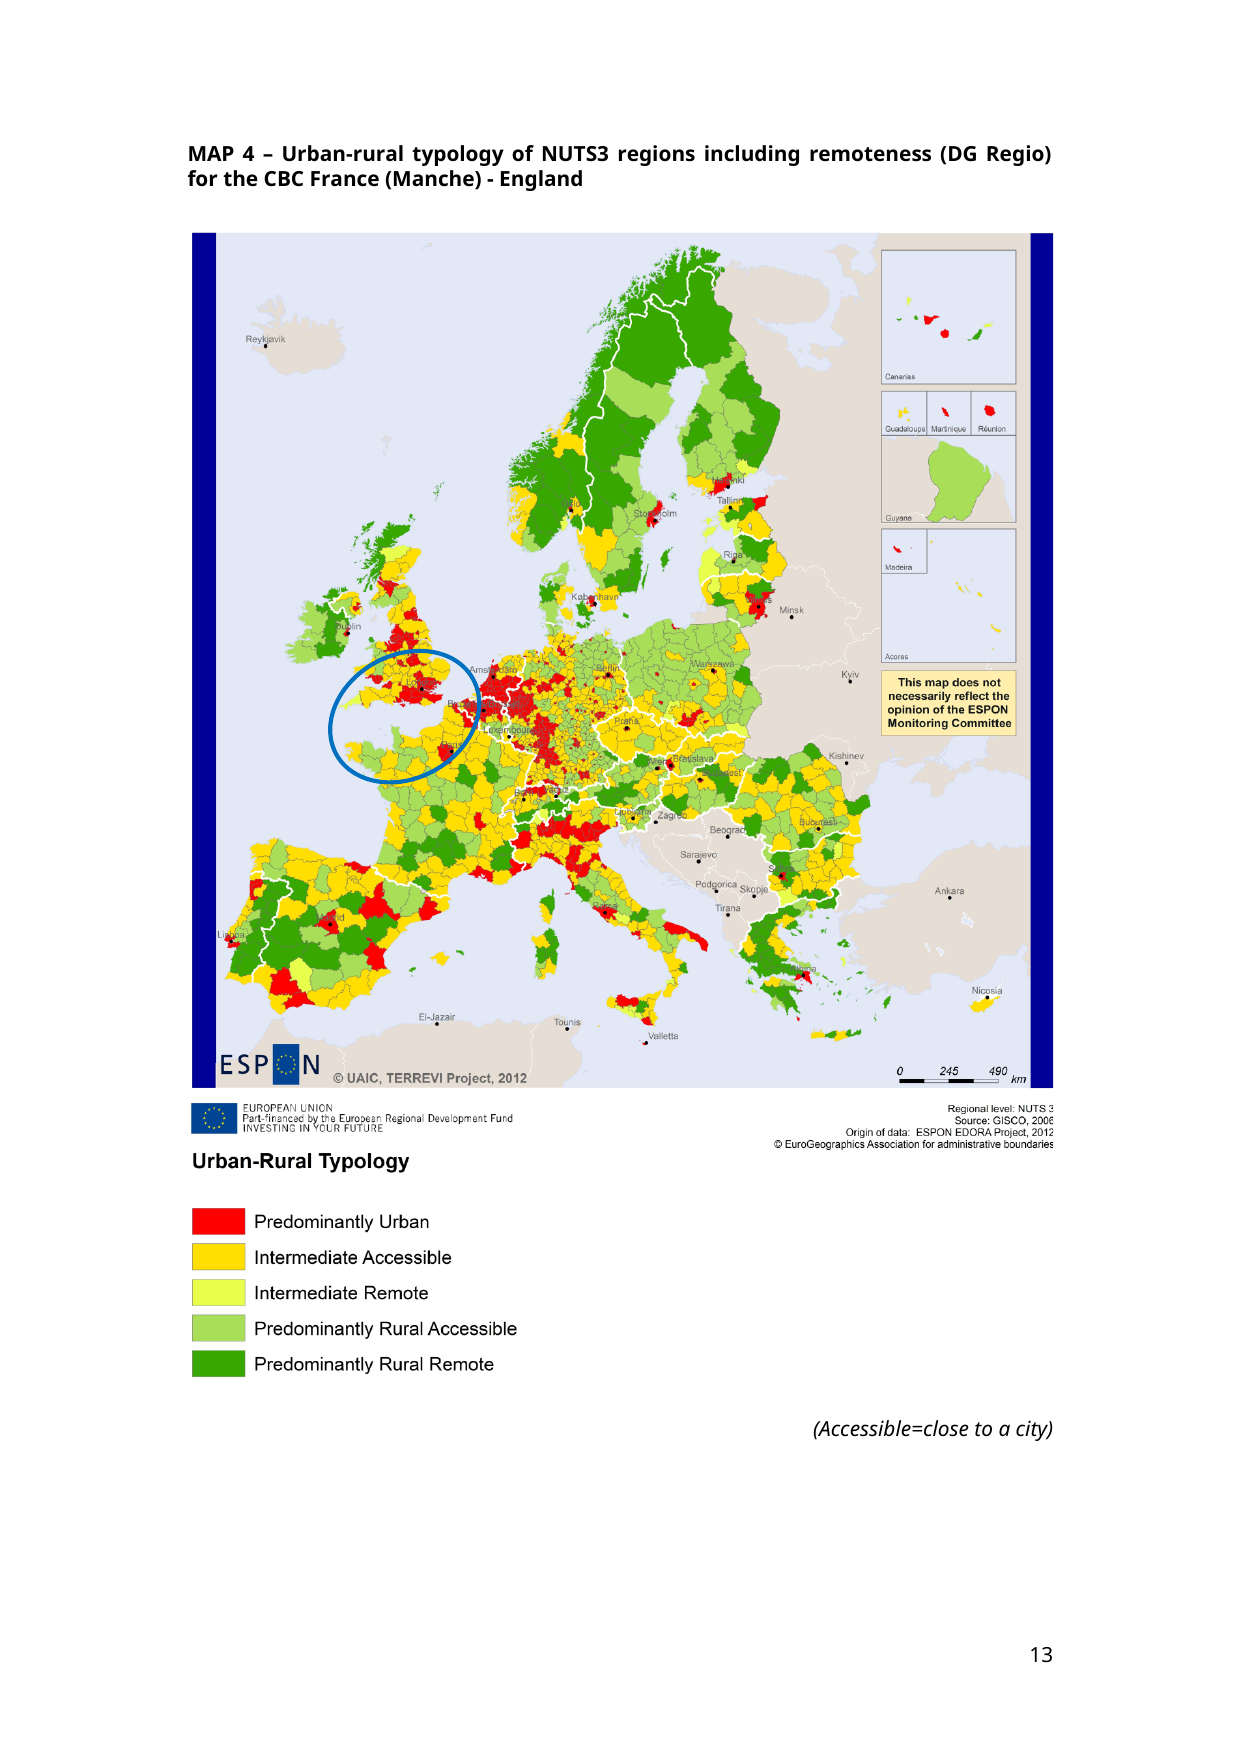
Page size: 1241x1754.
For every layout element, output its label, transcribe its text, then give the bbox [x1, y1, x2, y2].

picture [187, 232, 1054, 1417]
text (Accessible=close to a city) [187, 1417, 1053, 1441]
text MAP 4 – Urban-rural typology of NUTS3 regions including remoteness (DG Regio) for the CBC France (Manche) - England [187, 142, 1053, 192]
